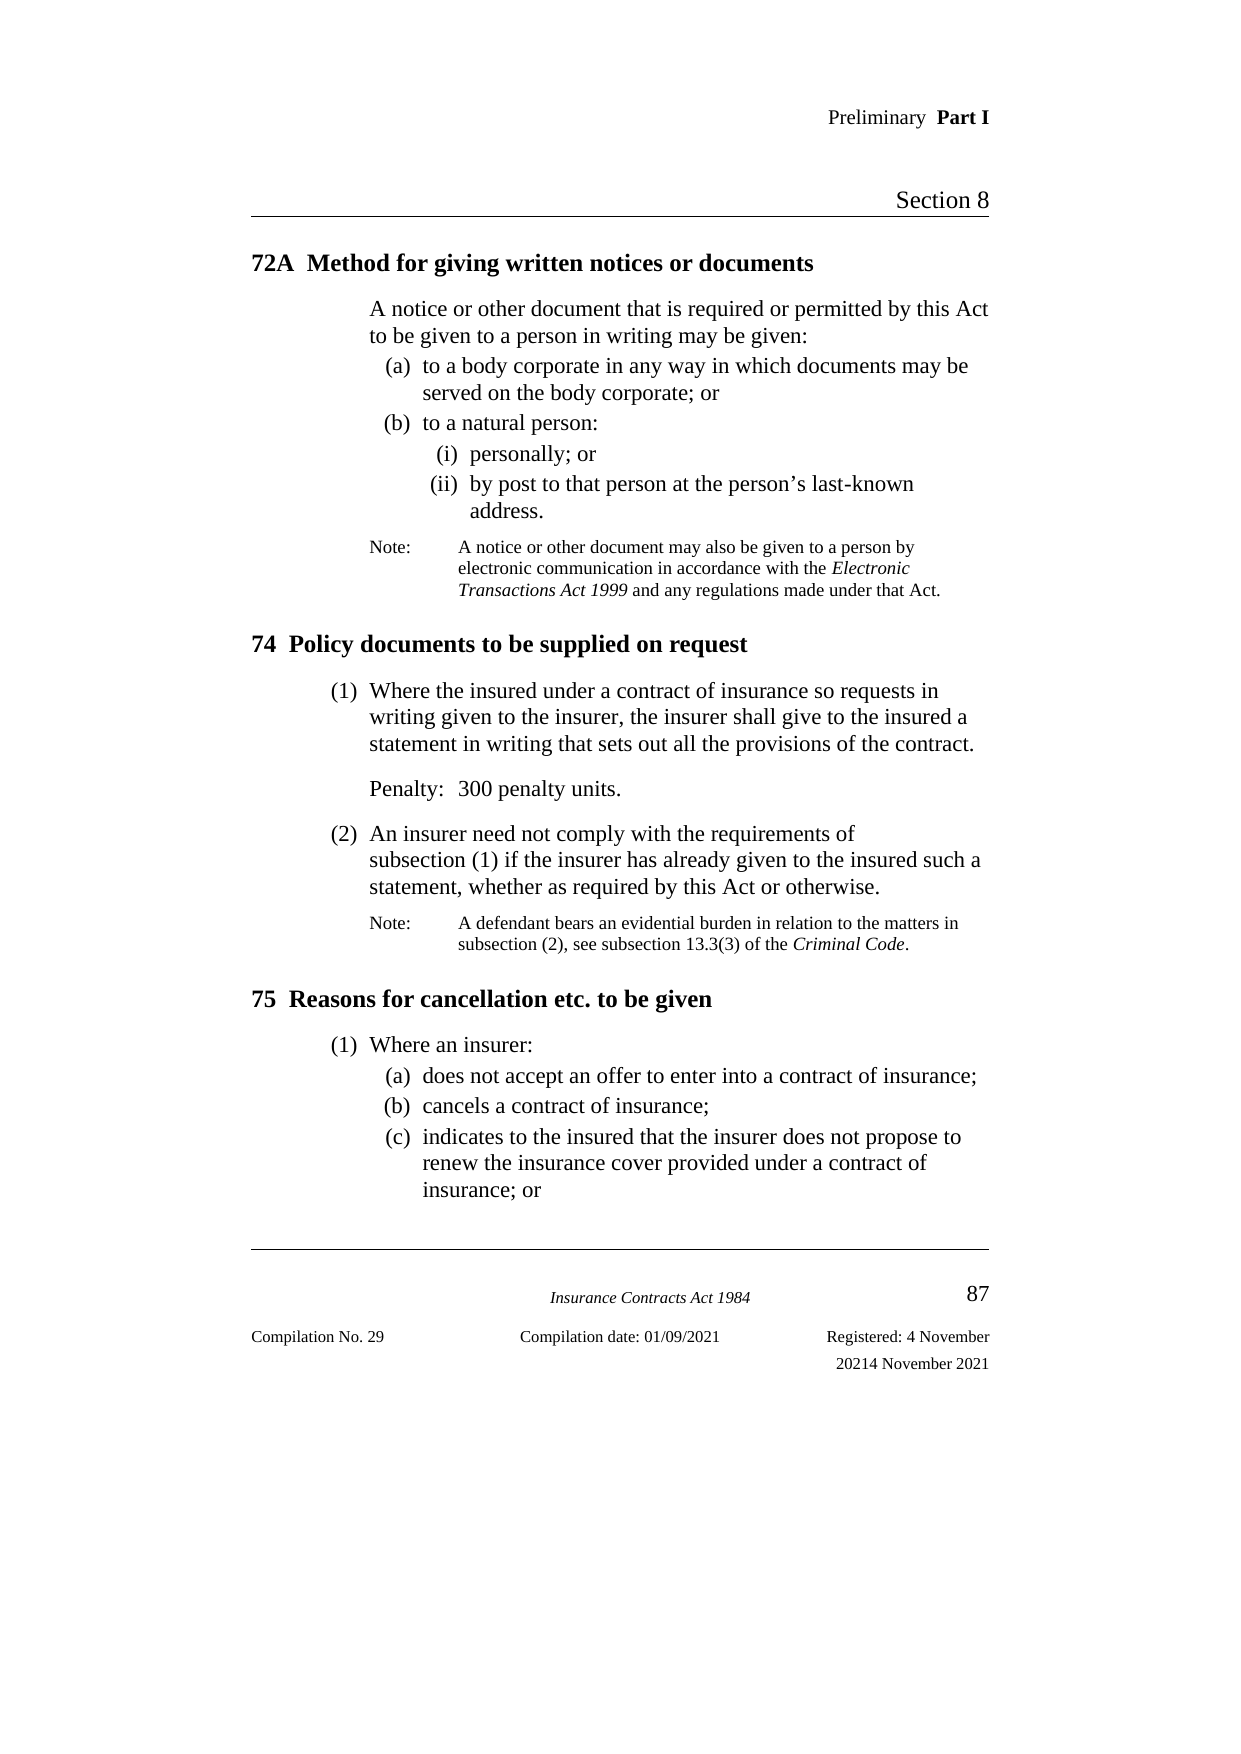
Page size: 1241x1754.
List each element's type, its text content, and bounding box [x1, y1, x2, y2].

text (i) personally; or [251, 440, 989, 466]
text A notice or other document that is required or permitted by this Act to be given to a person in writing may be given: [251, 296, 989, 348]
text (1) Where an insurer: [251, 1032, 989, 1058]
text (a) does not accept an offer to enter into a contract of insurance; [251, 1062, 989, 1088]
text Note: A defendant bears an evidential burden in relation to the matters in subsection (2), see subsection 13.3(3) of the Criminal Code. [369, 912, 989, 955]
text (2) An insurer need not comply with the requirements of subsection (1) if the insurer has already given to the insured such a statement, whether as required by this Act or otherwise. [251, 820, 989, 899]
text (b) cancels a contract of insurance; [251, 1093, 989, 1119]
text 75 Reasons for cancellation etc. to be given [251, 984, 989, 1013]
text (c) indicates to the insured that the insurer does not propose to renew the insurance cover provided under a contract of insurance; or [251, 1123, 989, 1202]
text Note: A notice or other document may also be given to a person by electronic communication in accordance with the Electronic Transactions Act 1999 and any regulations made under that Act. [369, 536, 989, 600]
text 72A Method for giving written notices or documents [251, 248, 989, 277]
text 74 Policy documents to be supplied on request [251, 629, 989, 658]
text (ii) by post to that person at the person’s last-known address. [251, 470, 989, 523]
text (1) Where the insured under a contract of insurance so requests in writing given to the insurer, the insurer shall give to the insured a statement in writing that sets out all the provisions of the contract. [251, 677, 989, 756]
text (b) to a natural person: [251, 409, 989, 436]
text (a) to a body corporate in any way in which documents may be served on the body corporate; or [251, 352, 989, 405]
text Penalty: 300 penalty units. [369, 775, 989, 801]
